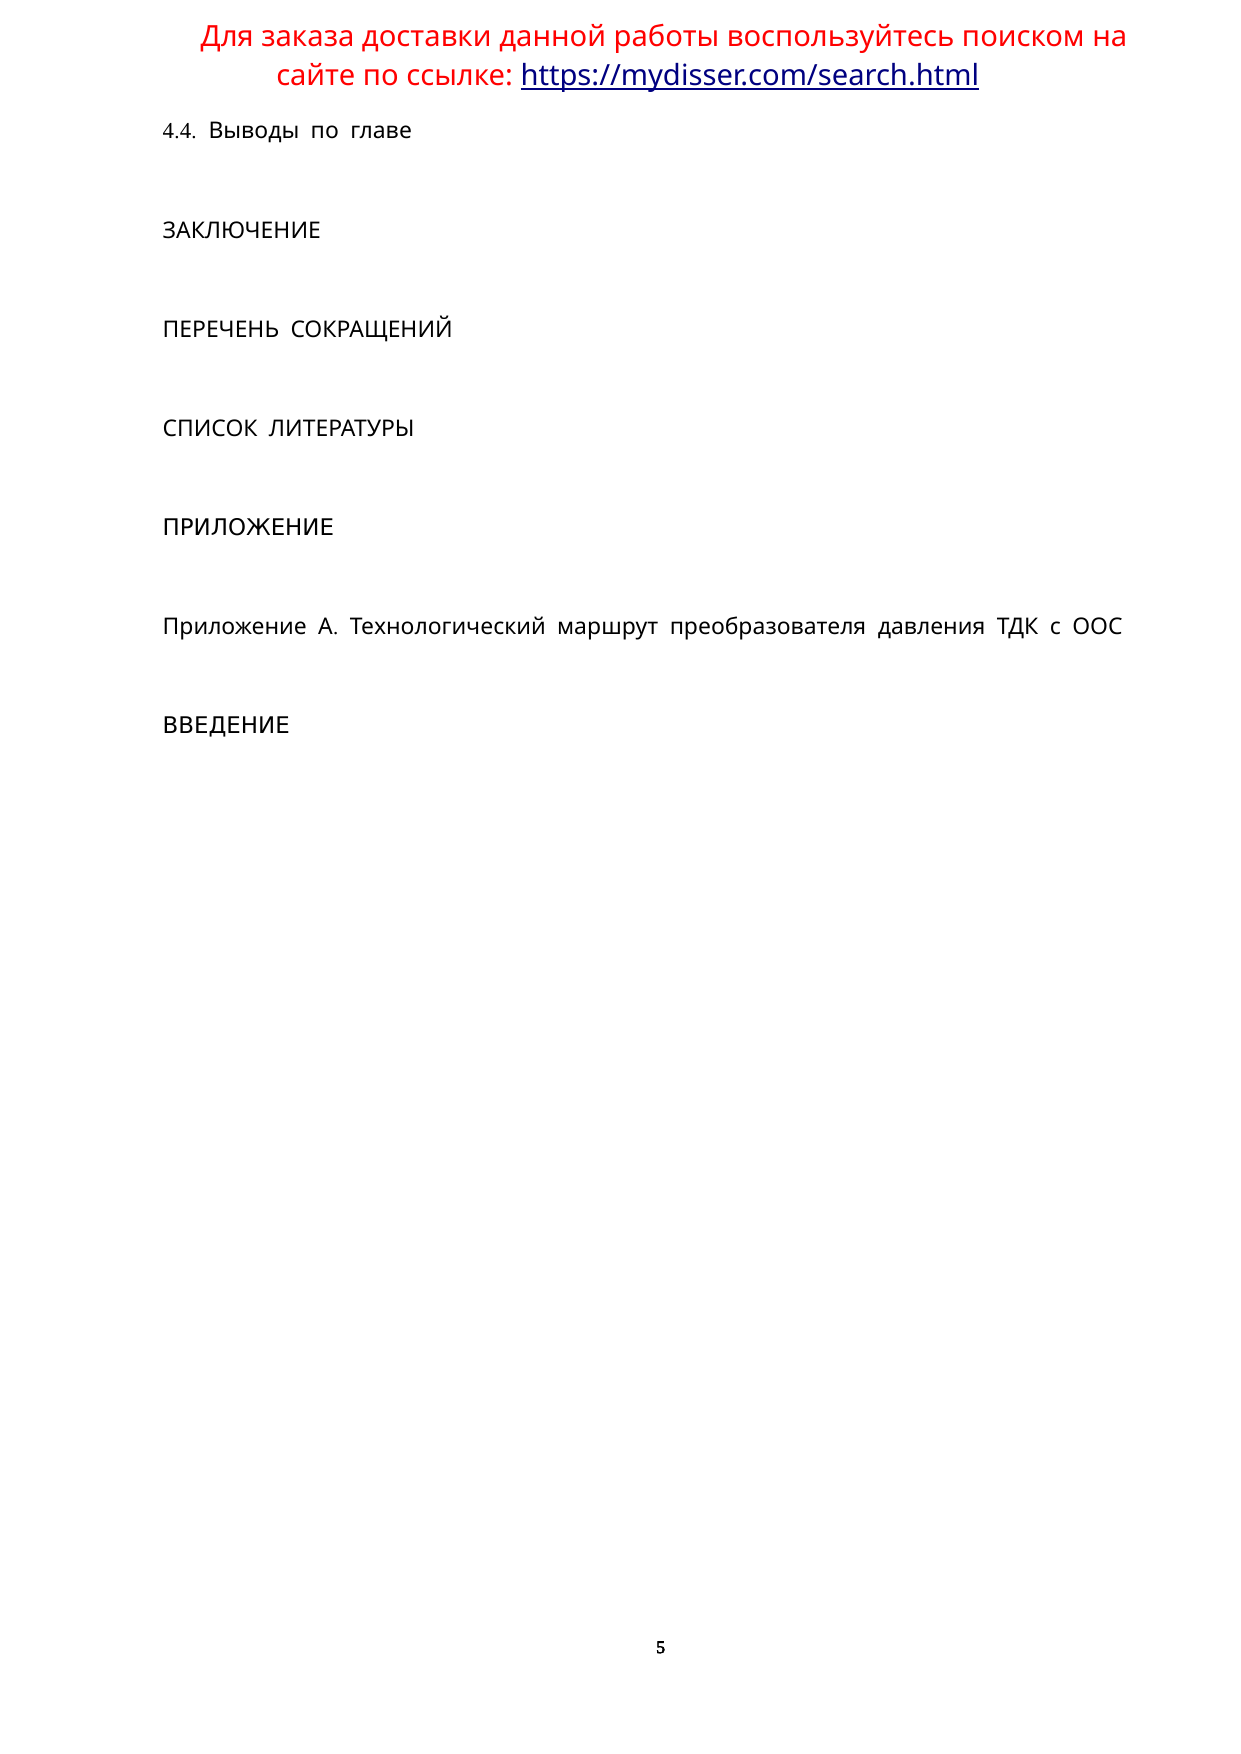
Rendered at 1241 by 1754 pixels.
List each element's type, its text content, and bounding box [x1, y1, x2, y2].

text СПИСОК ЛИТЕРАТУРЫ [103, 412, 1152, 441]
text ПЕРЕЧЕНЬ СОКРАЩЕНИЙ [103, 313, 1152, 342]
text ПРИЛОЖЕНИЕ [103, 512, 1152, 540]
text ВВЕДЕНИЕ [103, 710, 1152, 739]
text 4.4. Выводы по главе [103, 115, 1152, 144]
text Приложение А. Технологический маршрут преобразователя давления ТДК с ООС [103, 611, 1152, 639]
text ЗАКЛЮЧЕНИЕ [103, 214, 1152, 243]
